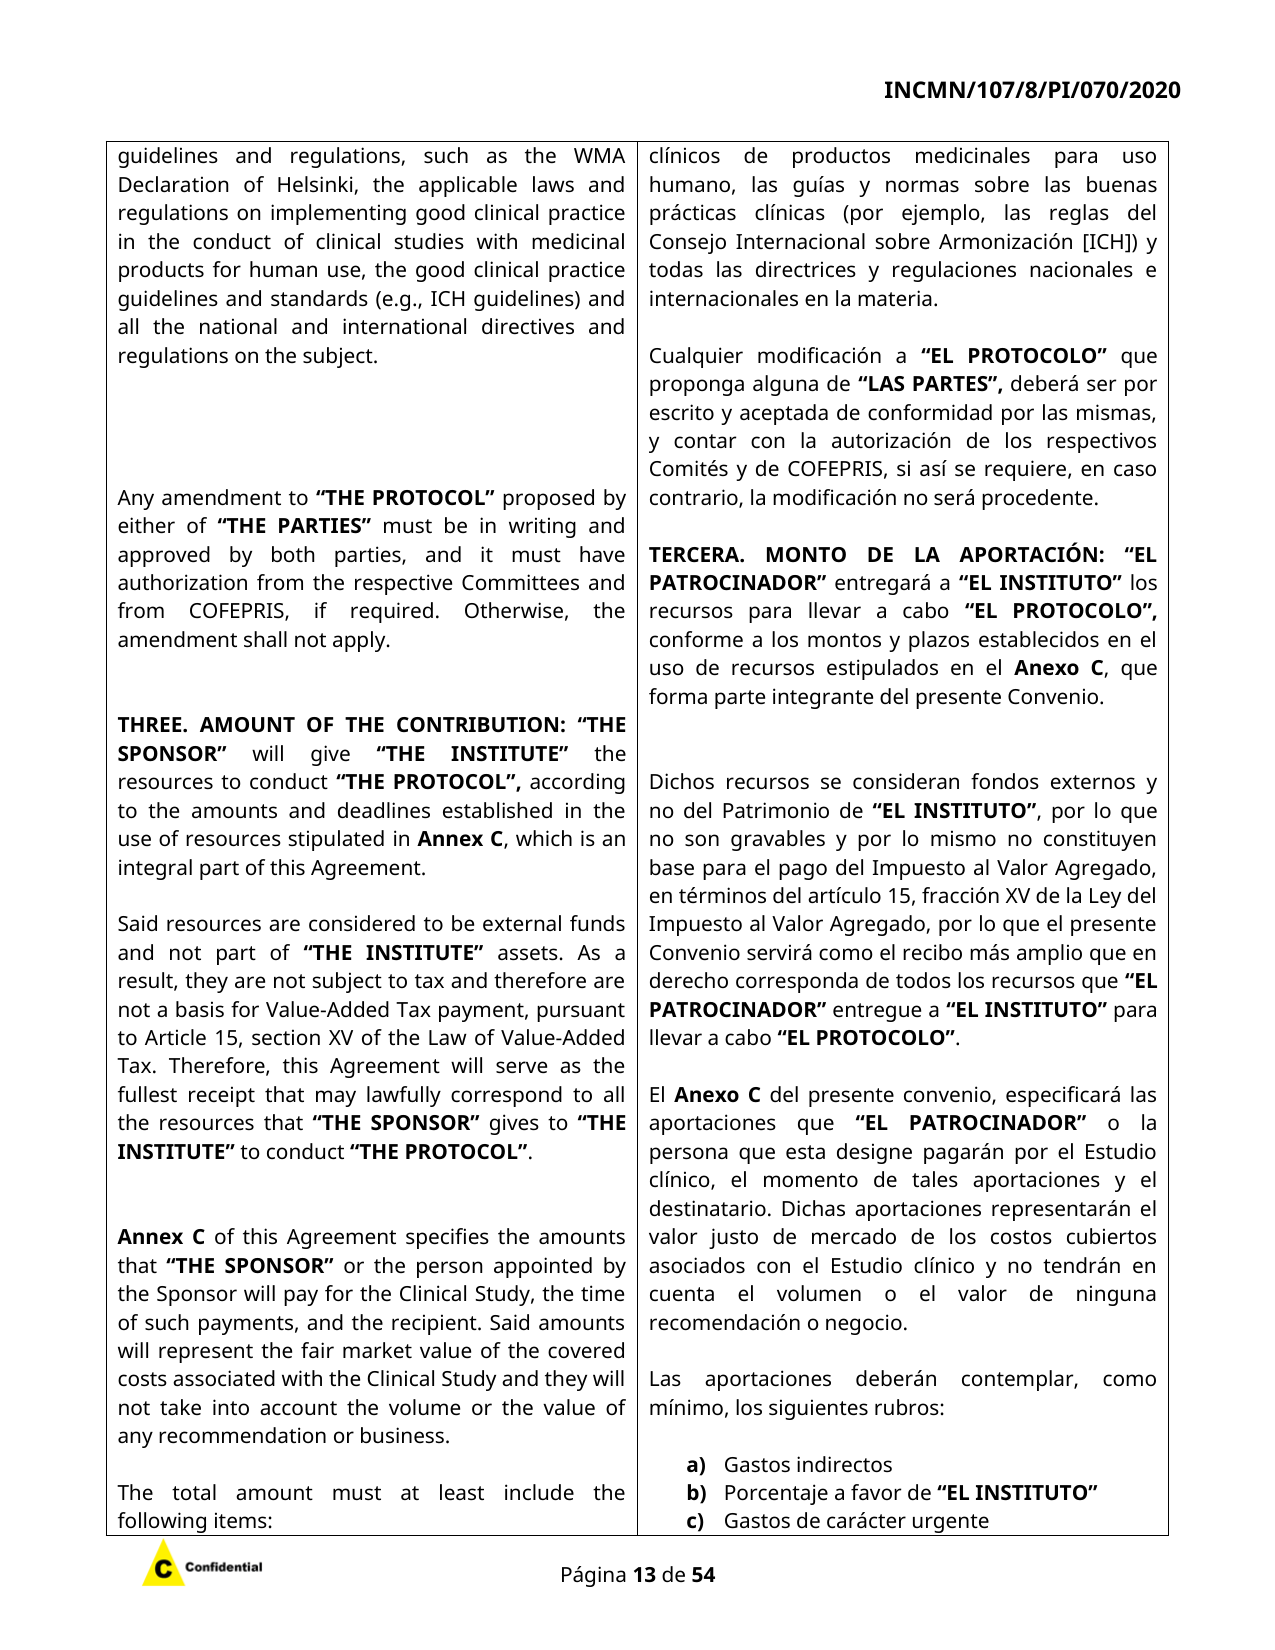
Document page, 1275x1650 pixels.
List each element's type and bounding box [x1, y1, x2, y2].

picture [136, 1536, 268, 1591]
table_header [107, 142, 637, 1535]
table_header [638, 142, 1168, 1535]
